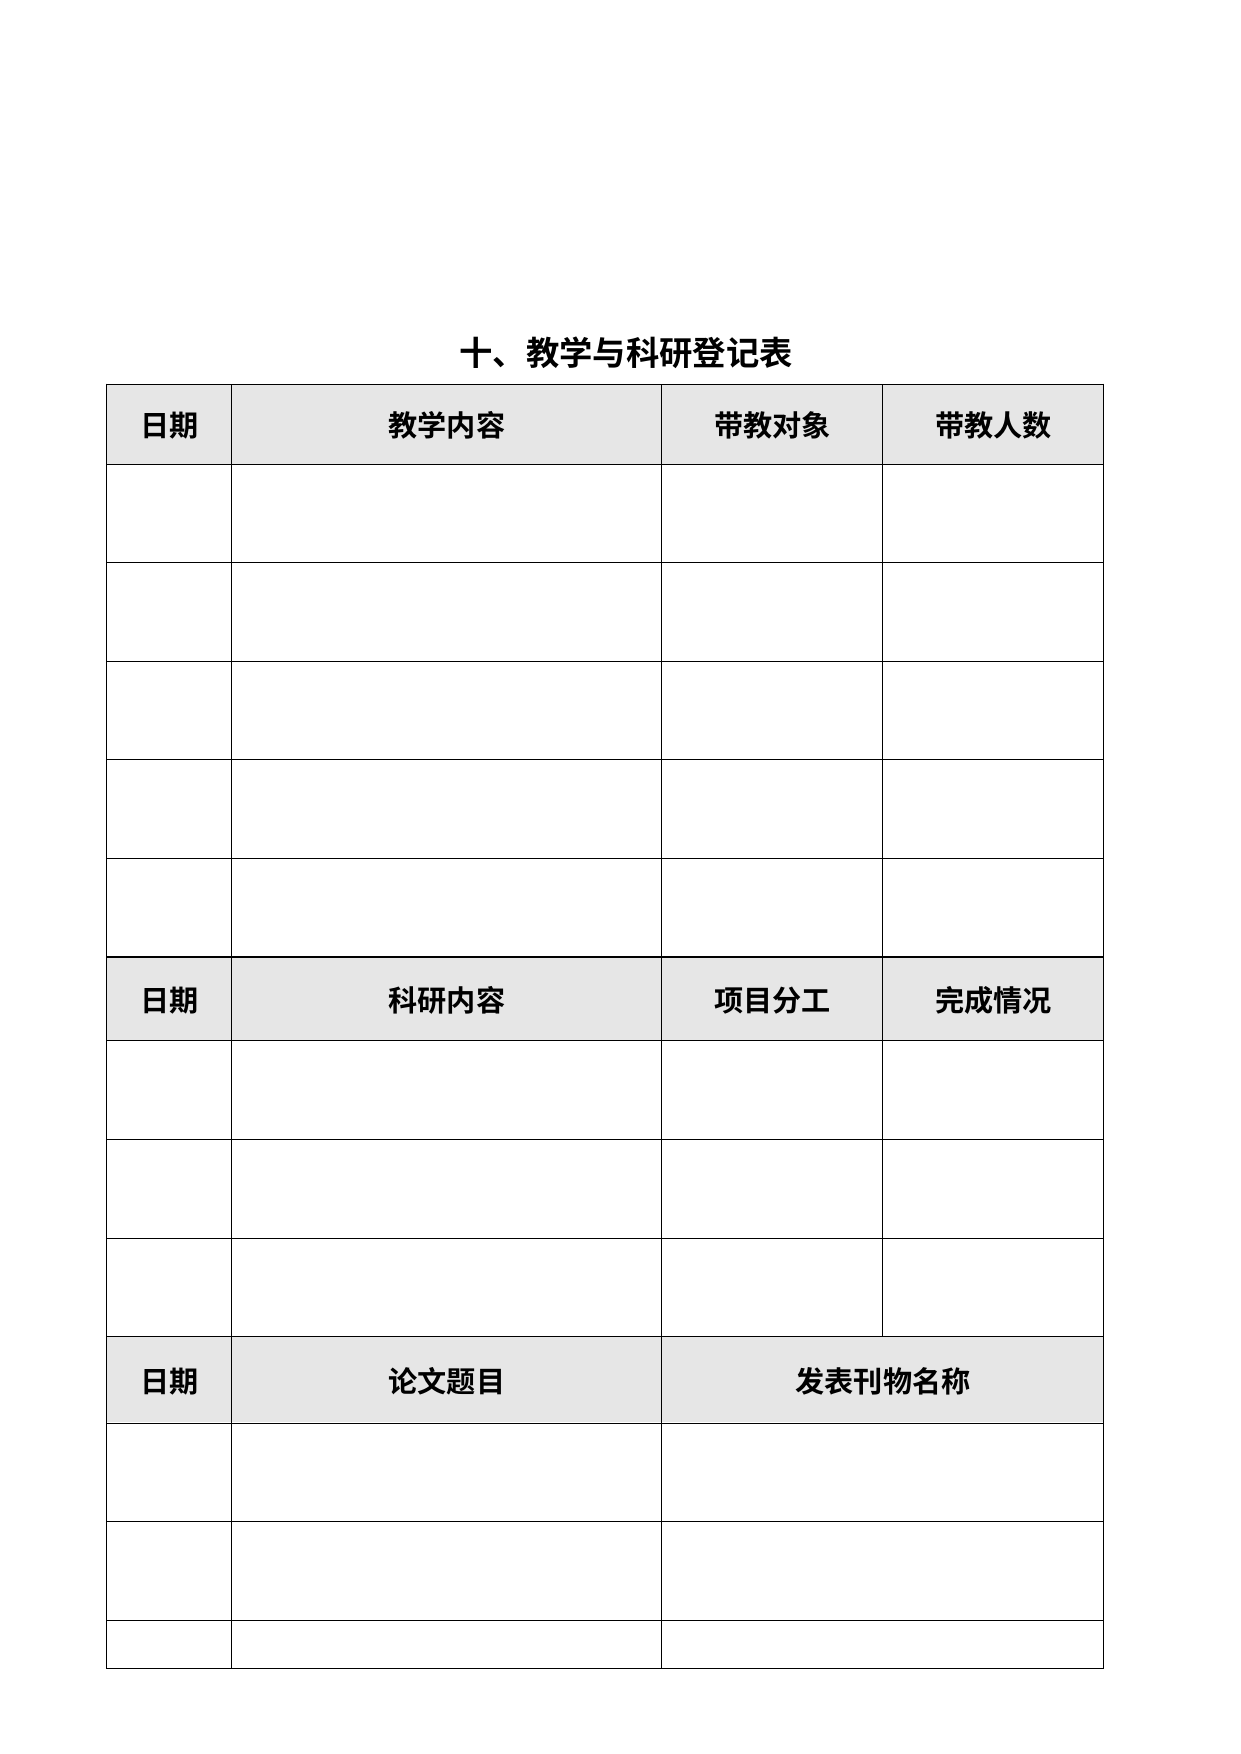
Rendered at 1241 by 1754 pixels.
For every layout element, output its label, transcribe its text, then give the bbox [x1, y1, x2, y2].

table_cell [107, 1621, 231, 1668]
table_cell [883, 1041, 1103, 1139]
table_cell [107, 760, 231, 858]
table_cell 日期 [107, 958, 231, 1040]
table_cell [883, 760, 1103, 858]
table_cell [232, 465, 661, 562]
table_cell [107, 1522, 231, 1619]
table_cell [232, 1041, 661, 1139]
table_cell [662, 662, 882, 759]
table_cell [107, 465, 231, 562]
table_cell [883, 859, 1103, 956]
table_header 带教人数 [883, 385, 1103, 464]
table_header 日期 [107, 385, 231, 464]
table_cell [107, 1041, 231, 1139]
table_cell [662, 1621, 1103, 1668]
table_cell [232, 859, 661, 956]
table_cell [232, 760, 661, 858]
table_cell [662, 1041, 882, 1139]
table_cell [107, 662, 231, 759]
table_cell [662, 465, 882, 562]
table_cell 项目分工 [662, 958, 882, 1040]
table_cell [662, 1239, 882, 1336]
table_cell 发表刊物名称 [662, 1337, 1103, 1422]
table_cell [662, 1140, 882, 1237]
table_cell [662, 1522, 1103, 1619]
table_cell [883, 465, 1103, 562]
table_cell [662, 760, 882, 858]
table_cell 完成情况 [883, 958, 1103, 1040]
table_header 教学内容 [232, 385, 661, 464]
table_cell [232, 1621, 661, 1668]
table_cell 日期 [107, 1337, 231, 1422]
table_cell [232, 563, 661, 661]
table_cell [883, 1239, 1103, 1336]
table_cell [107, 1424, 231, 1521]
table_cell [232, 1522, 661, 1619]
table_cell 科研内容 [232, 958, 661, 1040]
table_cell [883, 662, 1103, 759]
table_cell 论文题目 [232, 1337, 661, 1422]
table_cell [232, 662, 661, 759]
table_cell [662, 563, 882, 661]
table_cell [883, 563, 1103, 661]
table_cell [107, 859, 231, 956]
table_cell [232, 1140, 661, 1237]
table_cell [662, 1424, 1103, 1521]
table_cell [232, 1424, 661, 1521]
text 十、教学与科研登记表 [118, 318, 1134, 383]
table_cell [232, 1239, 661, 1336]
table_cell [107, 563, 231, 661]
table_cell [107, 1140, 231, 1237]
table_cell [662, 859, 882, 956]
table_header 带教对象 [662, 385, 882, 464]
table_cell [107, 1239, 231, 1336]
table_cell [883, 1140, 1103, 1237]
